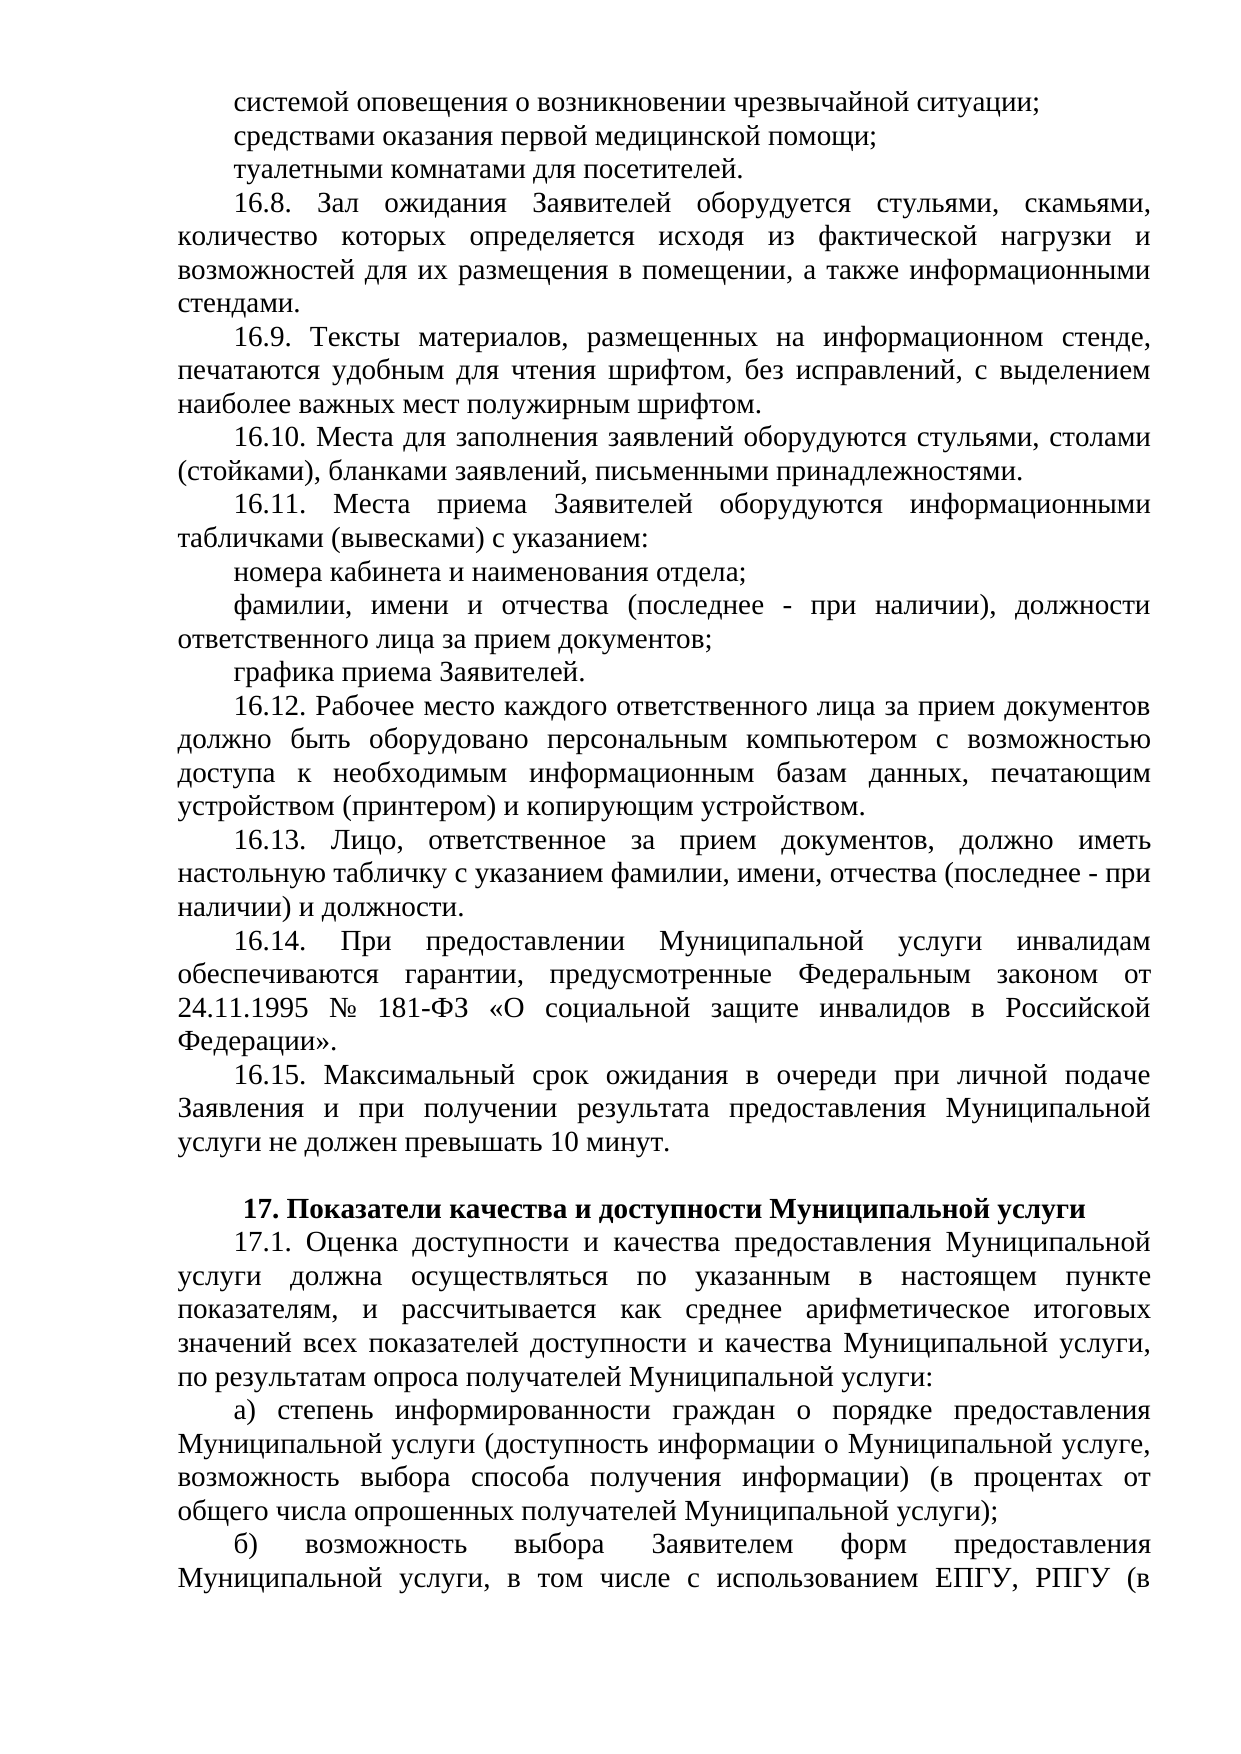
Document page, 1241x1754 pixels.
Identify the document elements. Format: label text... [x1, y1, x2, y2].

text 16.15. Максимальный срок ожидания в очереди при личной подаче Заявления и при получении результата предоставления Муниципальной услуги не должен превышать 10 минут. [177, 1057, 1152, 1157]
text средствами оказания первой медицинской помощи; [177, 118, 1152, 151]
text 16.13. Лицо, ответственное за прием документов, должно иметь настольную табличку с указанием фамилии, имени, отчества (последнее - при наличии) и должности. [177, 822, 1152, 923]
text системой оповещения о возникновении чрезвычайной ситуации; [177, 84, 1152, 118]
text 16.11. Места приема Заявителей оборудуются информационными табличками (вывесками) с указанием: [177, 487, 1152, 554]
text фамилии, имени и отчества (последнее - при наличии), должности ответственного лица за прием документов; [177, 587, 1152, 654]
text 16.12. Рабочее место каждого ответственного лица за прием документов должно быть оборудовано персональным компьютером с возможностью доступа к необходимым информационным базам данных, печатающим устройством (принтером) и копирующим устройством. [177, 688, 1152, 822]
text 16.9. Тексты материалов, размещенных на информационном стенде, печатаются удобным для чтения шрифтом, без исправлений, с выделением наиболее важных мест полужирным шрифтом. [177, 319, 1152, 419]
text графика приема Заявителей. [177, 654, 1152, 688]
text 17.1. Оценка доступности и качества предоставления Муниципальной услуги должна осуществляться по указанным в настоящем пункте показателям, и рассчитывается как среднее арифметическое итоговых значений всех показателей доступности и качества Муниципальной услуги, по результатам опроса получателей Муниципальной услуги: [177, 1224, 1152, 1392]
text туалетными комнатами для посетителей. [177, 151, 1152, 185]
text 16.14. При предоставлении Муниципальной услуги инвалидам обеспечиваются гарантии, предусмотренные Федеральным законом от 24.11.1995 № 181-ФЗ «О социальной защите инвалидов в Российской Федерации». [177, 923, 1152, 1057]
text номера кабинета и наименования отдела; [177, 554, 1152, 587]
text 16.10. Места для заполнения заявлений оборудуются стульями, столами (стойками), бланками заявлений, письменными принадлежностями. [177, 419, 1152, 487]
text 17. Показатели качества и доступности Муниципальной услуги [177, 1191, 1152, 1224]
text 16.8. Зал ожидания Заявителей оборудуется стульями, скамьями, количество которых определяется исходя из фактической нагрузки и возможностей для их размещения в помещении, а также информационными стендами. [177, 185, 1152, 319]
text а) степень информированности граждан о порядке предоставления Муниципальной услуги (доступность информации о Муниципальной услуге, возможность выбора способа получения информации) (в процентах от общего числа опрошенных получателей Муниципальной услуги); [177, 1392, 1152, 1526]
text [177, 1526, 1152, 1593]
